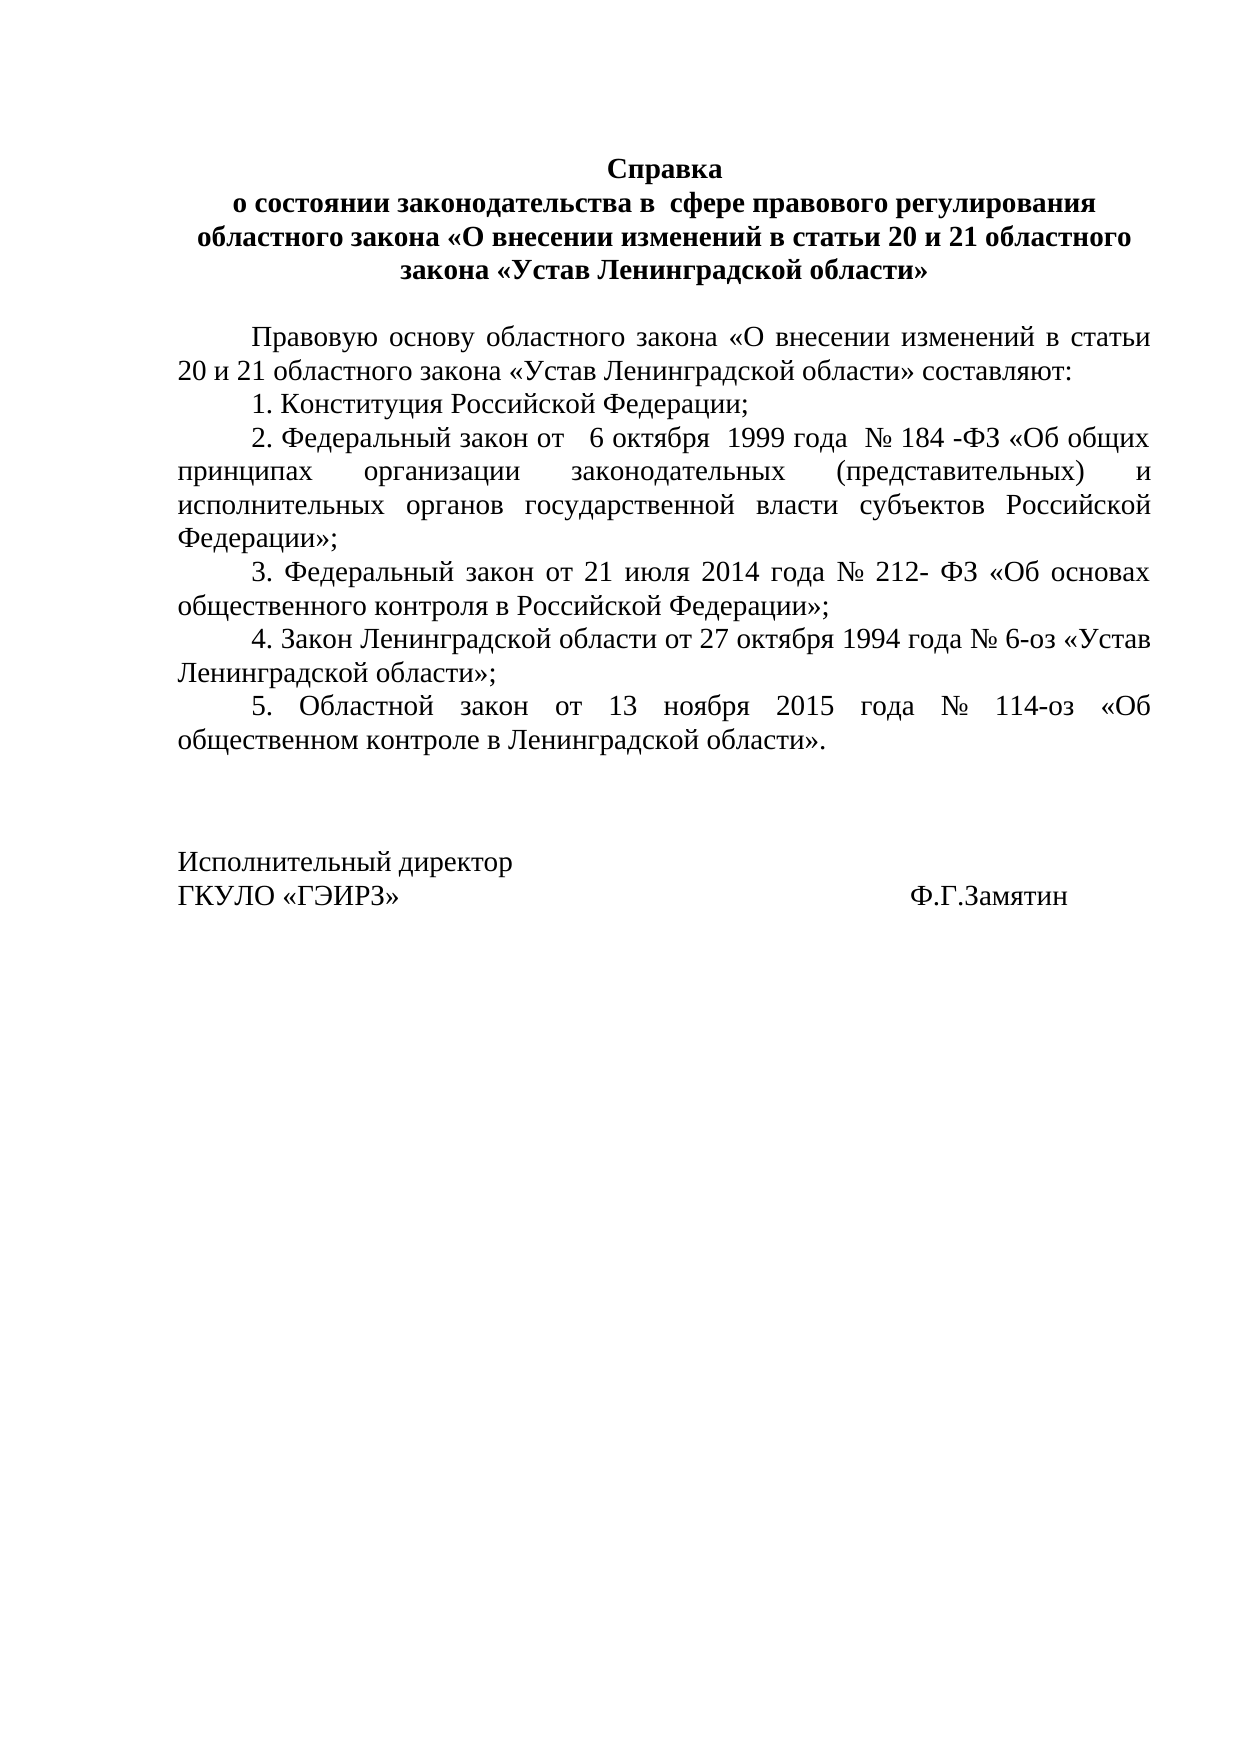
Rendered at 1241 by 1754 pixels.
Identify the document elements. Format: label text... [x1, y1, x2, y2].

text 3. Федеральный закон от 21 июля 2014 года № 212- ФЗ «Об основах общественного контроля в Российской Федерации»; [177, 554, 1152, 621]
text Исполнительный директор [177, 844, 1152, 878]
text Правовую основу областного закона «О внесении изменений в статьи 20 и 21 областного закона «Устав Ленинградской области» составляют: [177, 319, 1152, 386]
text 4. Закон Ленинградской области от 27 октября 1994 года № 6-оз «Устав Ленинградской области»; [177, 621, 1152, 688]
text о состоянии законодательства в сфере правового регулирования областного закона «О внесении изменений в статьи 20 и 21 областного закона «Устав Ленинградской области» [177, 185, 1152, 286]
text 1. Конституция Российской Федерации; [177, 386, 1152, 420]
text ГКУЛО «ГЭИРЗ» Ф.Г.Замятин [177, 878, 1152, 911]
text 5. Областной закон от 13 ноября 2015 года № 114-оз «Об общественном контроле в Ленинградской области». [177, 688, 1152, 755]
text 2. Федеральный закон от 6 октября 1999 года № 184 -ФЗ «Об общих принципах организации законодательных (представительных) и исполнительных органов государственной власти субъектов Российской Федерации»; [177, 420, 1152, 554]
text Справка [177, 152, 1152, 185]
